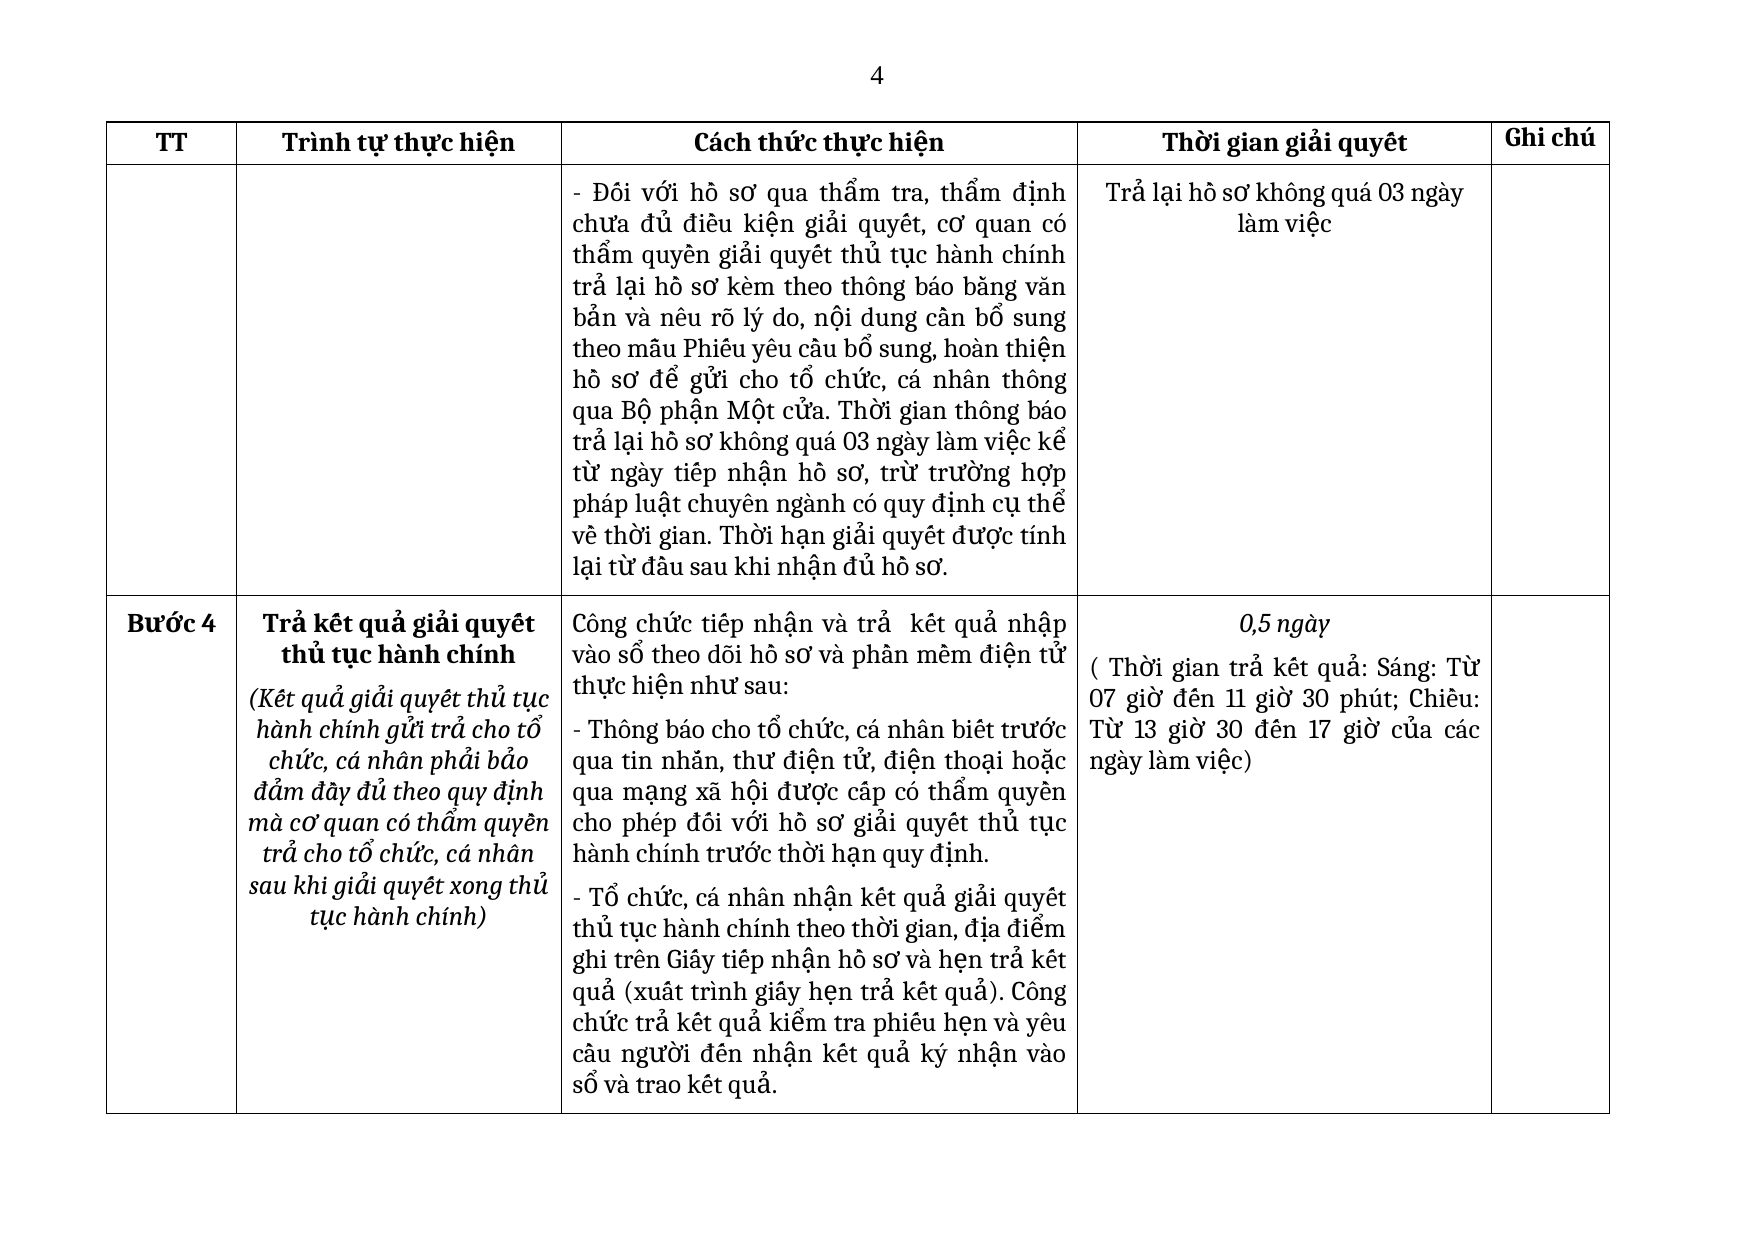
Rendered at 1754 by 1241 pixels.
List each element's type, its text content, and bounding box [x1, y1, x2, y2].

table_header TT [107, 123, 236, 163]
table_cell [1492, 165, 1609, 594]
table_header Thời gian giải quyết [1078, 123, 1491, 163]
table_cell - Đối với hồ sơ qua thẩm tra, thẩm định chưa đủ điều kiện giải quyết, cơ quan có thẩm quyền giải quyết thủ tục hành chính trả lại hồ sơ kèm theo thông báo bằng văn bản và nêu rõ lý do, nội dung cần bổ sung theo mẫu Phiếu yêu cầu bổ sung, hoàn thiện hồ sơ để gửi cho tổ chức, cá nhân thông qua Bộ phận Một cửa. Thời gian thông báo trả lại hồ sơ không quá 03 ngày làm việc kể từ ngày tiếp nhận hồ sơ, trừ trường hợp pháp luật chuyên ngành có quy định cụ thể về thời gian. Thời hạn giải quyết được tính lại từ đầu sau khi nhận đủ hồ sơ. [562, 165, 1077, 594]
table_header Trình tự thực hiện [237, 123, 561, 163]
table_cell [1078, 596, 1491, 1113]
table_cell Trả lại hồ sơ không quá 03 ngày làm việc [1078, 165, 1491, 594]
table_cell Bước 4 [107, 596, 236, 1113]
table_cell [1492, 596, 1609, 1113]
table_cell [562, 596, 1077, 1113]
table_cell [237, 596, 561, 1113]
table_header Cách thức thực hiện [562, 123, 1077, 163]
table_header Ghi chú [1492, 123, 1609, 163]
